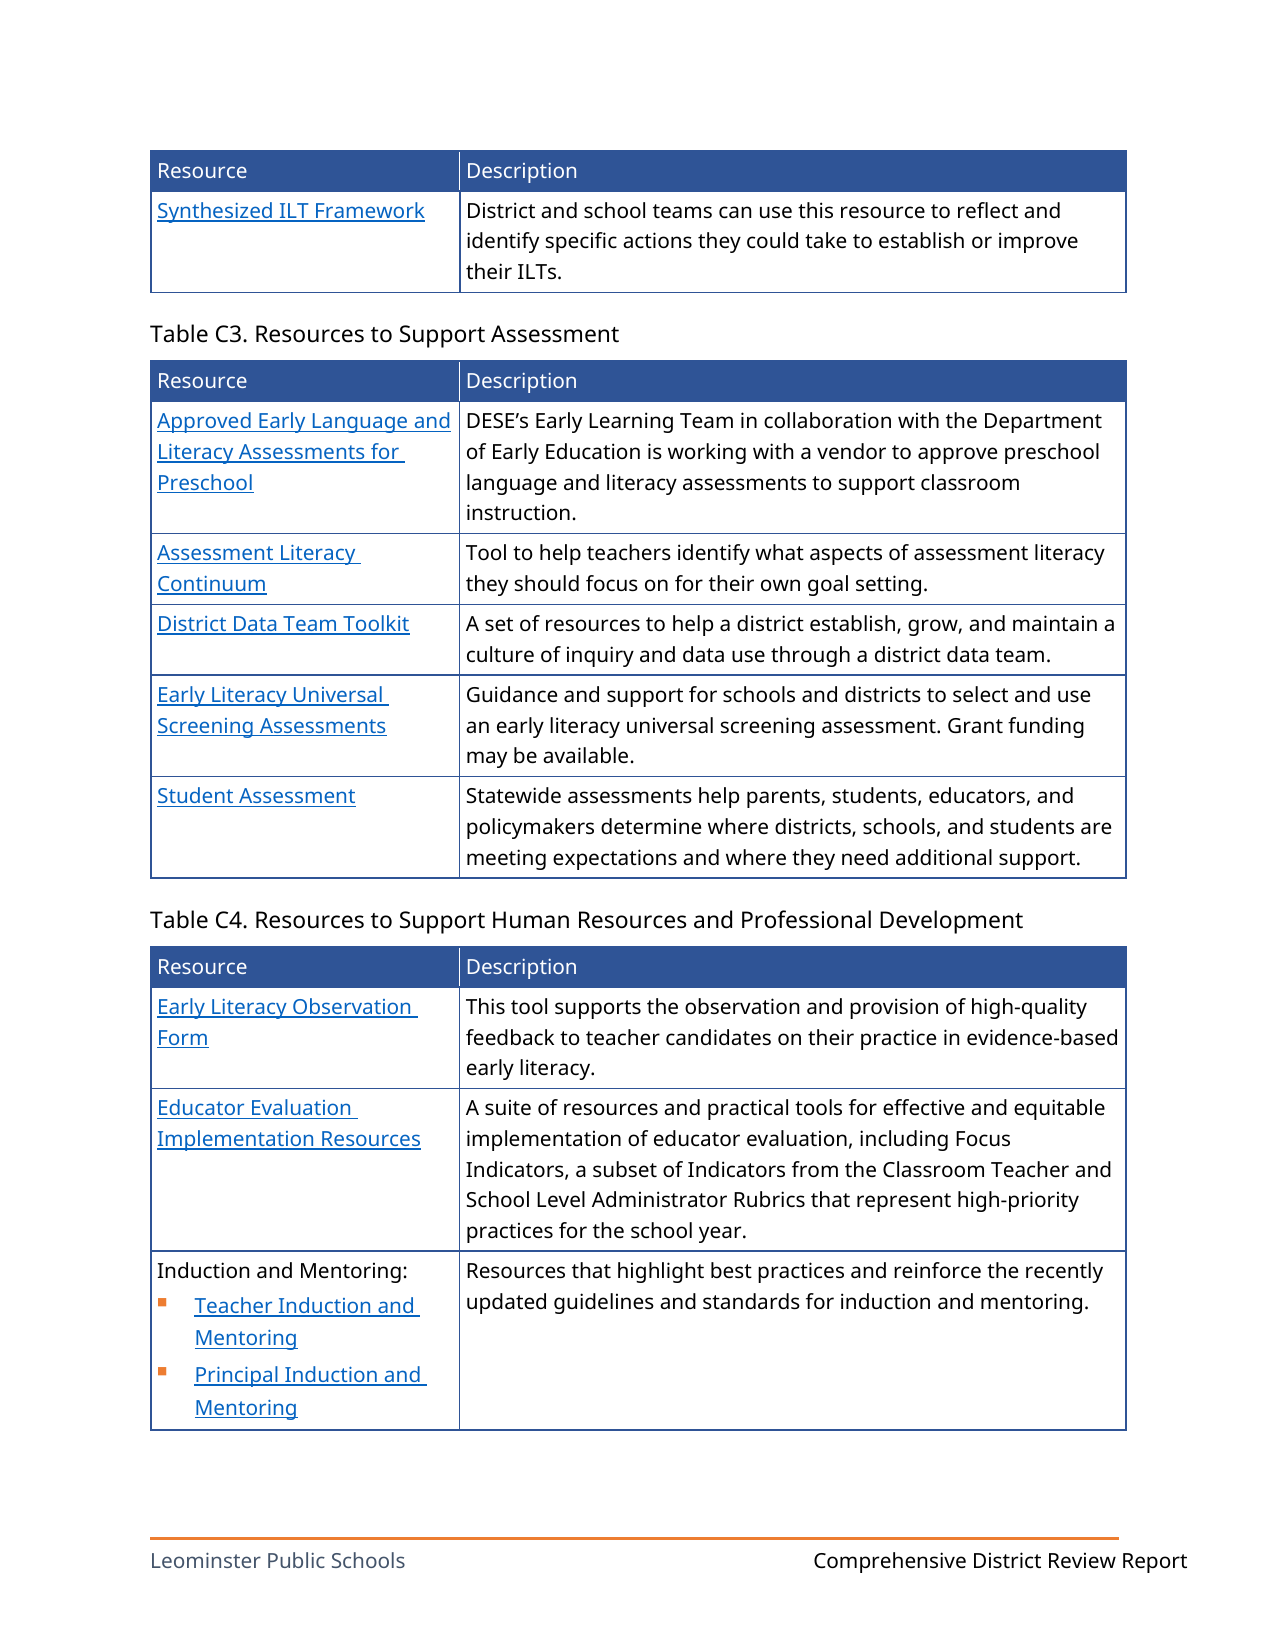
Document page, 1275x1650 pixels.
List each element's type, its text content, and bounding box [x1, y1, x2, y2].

table_header Description [460, 152, 1125, 190]
table_cell DESE’s Early Learning Team in collaboration with the Department of Early Education is working with a vendor to approve preschool language and literacy assessments to support classroom instruction. [460, 402, 1125, 533]
table_cell Educator Evaluation Implementation Resources [152, 1089, 459, 1250]
table_cell District and school teams can use this resource to reflect and identify specific actions they could take to establish or improve their ILTs. [461, 192, 1125, 292]
table_cell Assessment Literacy Continuum [152, 534, 459, 603]
table_header Description [460, 948, 1125, 986]
table_cell District Data Team Toolkit [152, 605, 459, 674]
table_cell Early Literacy Observation Form [152, 988, 459, 1088]
table_cell Induction and Mentoring: Teacher Induction and Mentoring Principal Induction and Mentoring [152, 1252, 459, 1429]
table_cell Statewide assessments help parents, students, educators, and policymakers determine where districts, schools, and students are meeting expectations and where they need additional support. [460, 777, 1125, 877]
title Table C4. Resources to Support Human Resources and Professional Development [150, 904, 1125, 935]
table_header Resource [152, 362, 459, 401]
table_cell Guidance and support for schools and districts to select and use an early literacy universal screening assessment. Grant funding may be available. [460, 676, 1125, 776]
table_cell Student Assessment [152, 777, 459, 877]
table_cell A suite of resources and practical tools for effective and equitable implementation of educator evaluation, including Focus Indicators, a subset of Indicators from the Classroom Teacher and School Level Administrator Rubrics that represent high-priority practices for the school year. [460, 1089, 1125, 1250]
title Table C3. Resources to Support Assessment [150, 318, 1125, 349]
table_cell Early Literacy Universal Screening Assessments [152, 676, 459, 776]
table_cell Approved Early Language and Literacy Assessments for Preschool [152, 402, 459, 533]
table_cell Resources that highlight best practices and reinforce the recently updated guidelines and standards for induction and mentoring. [460, 1252, 1125, 1429]
table_cell Tool to help teachers identify what aspects of assessment literacy they should focus on for their own goal setting. [460, 534, 1125, 603]
table_cell A set of resources to help a district establish, grow, and maintain a culture of inquiry and data use through a district data team. [460, 605, 1125, 674]
table_cell Synthesized ILT Framework [152, 192, 459, 292]
table_header Resource [152, 152, 459, 190]
table_header Description [460, 362, 1125, 401]
table_cell This tool supports the observation and provision of high-quality feedback to teacher candidates on their practice in evidence-based early literacy. [460, 988, 1125, 1088]
table_header Resource [152, 948, 459, 986]
